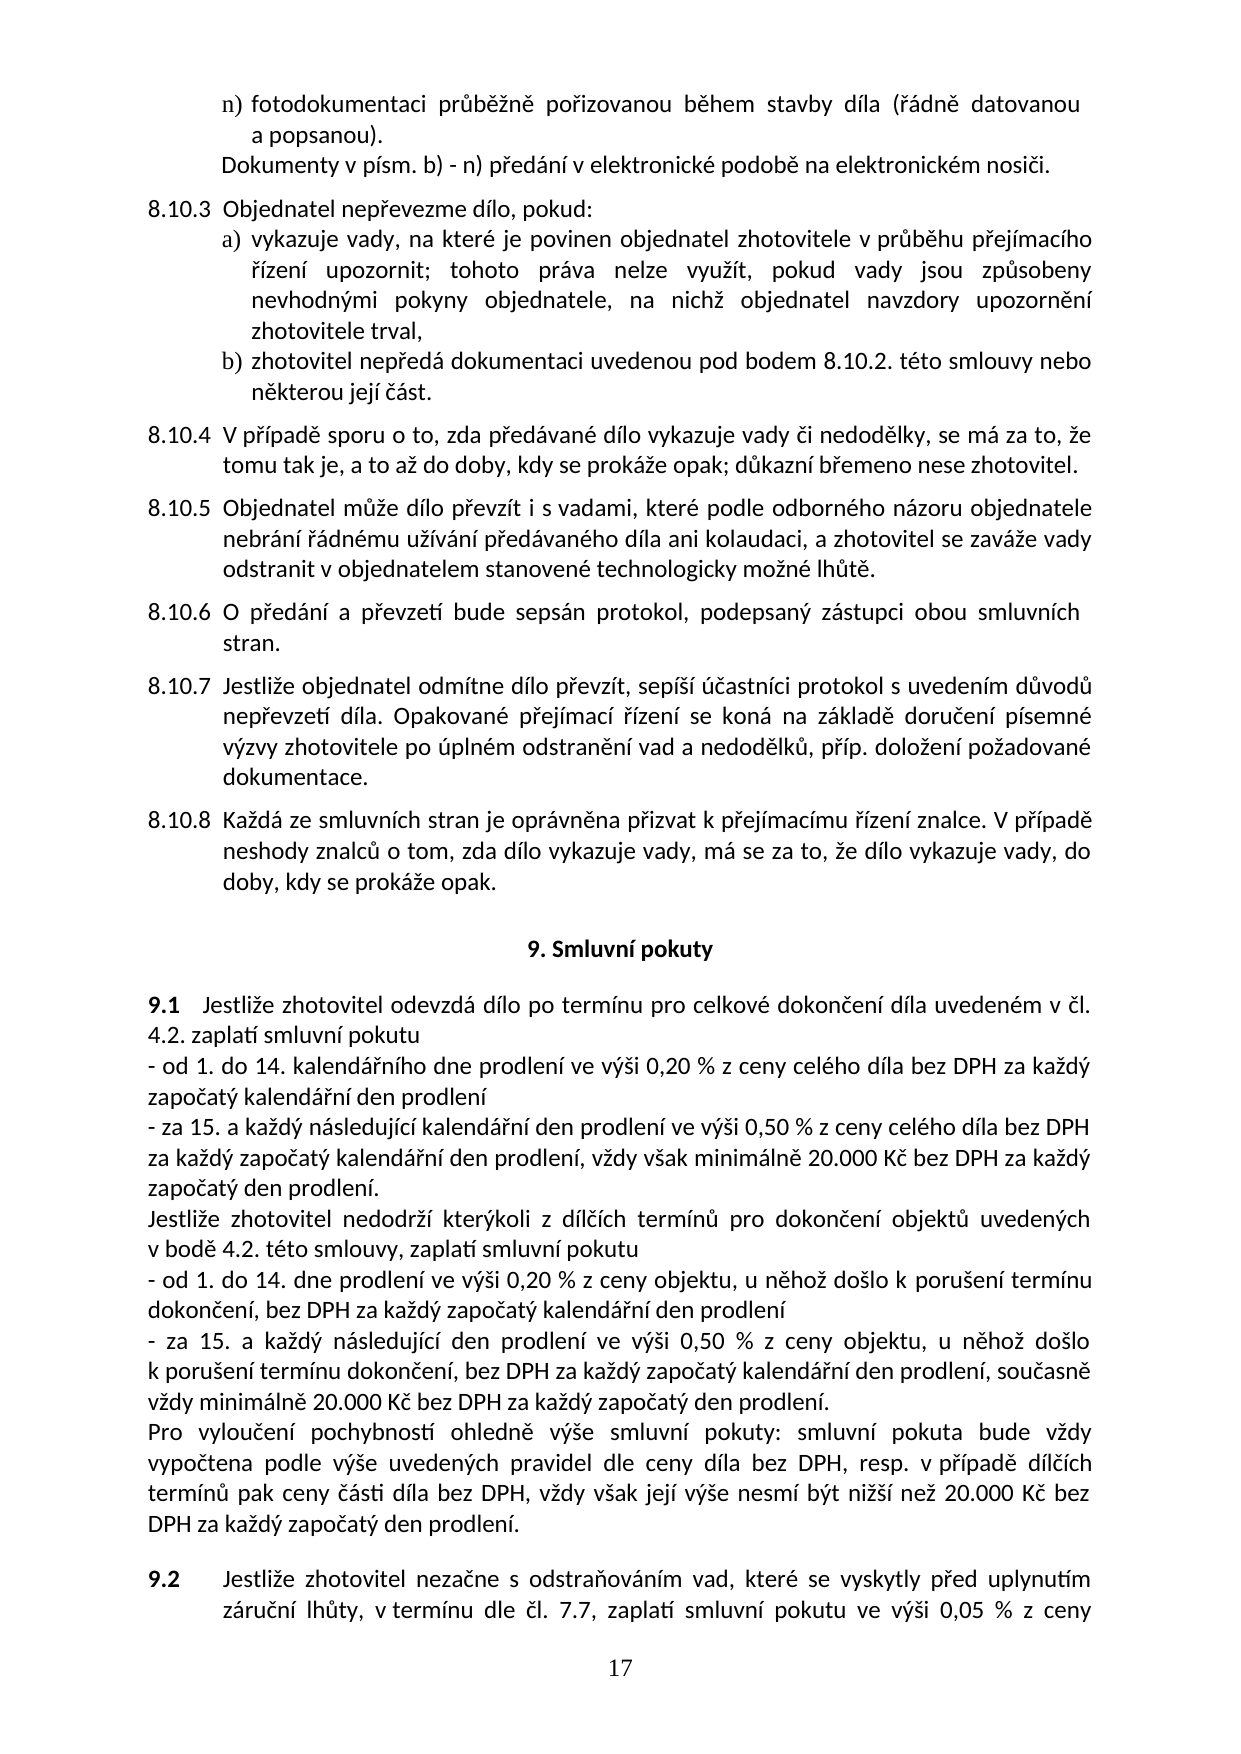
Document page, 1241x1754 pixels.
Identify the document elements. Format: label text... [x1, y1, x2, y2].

text 9.1 Jestliže zhotovitel odevzdá dílo po termínu pro celkové dokončení díla uvedeném v čl. 4.2. zaplatí smluvní pokutu [148, 989, 1092, 1050]
text Jestliže zhotovitel nedodrží kterýkoli z dílčích termínů pro dokončení objektů uvedených v bodě 4.2. této smlouvy, zaplatí smluvní pokutu [148, 1203, 1092, 1264]
text 8.10.8 Každá ze smluvních stran je oprávněna přizvat k přejímacímu řízení znalce. V případě neshody znalců o tom, zda dílo vykazuje vady, má se za to, že dílo vykazuje vady, do doby, kdy se prokáže opak. [148, 804, 1092, 896]
text Pro vyloučení pochybností ohledně výše smluvní pokuty: smluvní pokuta bude vždy vypočtena podle výše uvedených pravidel dle ceny díla bez DPH, resp. v případě dílčích termínů pak ceny části díla bez DPH, vždy však její výše nesmí být nižší než 20.000 Kč bez DPH za každý započatý den prodlení. [148, 1416, 1092, 1538]
text - od 1. do 14. kalendářního dne prodlení ve výši 0,20 % z ceny celého díla bez DPH za každý započatý kalendářní den prodlení [148, 1050, 1092, 1111]
text - od 1. do 14. dne prodlení ve výši 0,20 % z ceny objektu, u něhož došlo k porušení termínu dokončení, bez DPH za každý započatý kalendářní den prodlení [148, 1264, 1092, 1325]
list vykazuje vady, na které je povinen objednatel zhotovitele v průběhu přejímacího řízení upozornit; tohoto práva nelze využít, pokud vady jsou způsobeny nevhodnými pokyny objednatele, na nichž objednatel navzdory upozornění zhotovitele trval, [222, 223, 1092, 345]
text Dokumenty v písm. b) - n) předání v elektronické podobě na elektronickém nosiči. [148, 150, 1092, 180]
text 8.10.3 Objednatel nepřevezme dílo, pokud: [148, 193, 1092, 223]
text 8.10.5 Objednatel může dílo převzít i s vadami, které podle odborného názoru objednatele nebrání řádnému užívání předávaného díla ani kolaudaci, a zhotovitel se zaváže vady odstranit v objednatelem stanovené technologicky možné lhůtě. [148, 492, 1092, 584]
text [148, 1563, 1092, 1624]
list zhotovitel nepředá dokumentaci uvedenou pod bodem 8.10.2. této smlouvy nebo některou její část. [222, 345, 1092, 406]
text 9. Smluvní pokuty [148, 934, 1092, 964]
text 8.10.7 Jestliže objednatel odmítne dílo převzít, sepíší účastníci protokol s uvedením důvodů nepřevzetí díla. Opakované přejímací řízení se koná na základě doručení písemné výzvy zhotovitele po úplném odstranění vad a nedodělků, příp. doložení požadované dokumentace. [148, 670, 1092, 792]
list fotodokumentaci průběžně pořizovanou během stavby díla (řádně datovanou a popsanou). [222, 89, 1092, 150]
text - za každý následující kalendářní den prodlení ve výši 0,50 % z ceny celého díla bez DPH za každý započatý kalendářní den prodlení, vždy však minimálně 20.000 Kč bez DPH za každý započatý den prodlení. [148, 1111, 1092, 1203]
text 8.10.6 O předání a převzetí bude sepsán protokol, podepsaný zástupci obou smluvních stran. [148, 596, 1092, 657]
text 8.10.4 V případě sporu o to, zda předávané dílo vykazuje vady či nedodělky, se má za to, že tomu tak je, a to až do doby, kdy se prokáže opak; důkazní břemeno nese zhotovitel. [148, 419, 1092, 480]
text - za každý následující den prodlení ve výši 0,50 % z ceny objektu, u něhož došlo k porušení termínu dokončení, bez DPH za každý započatý kalendářní den prodlení, současně vždy minimálně 20.000 Kč bez DPH za každý započatý den prodlení. [148, 1325, 1092, 1416]
